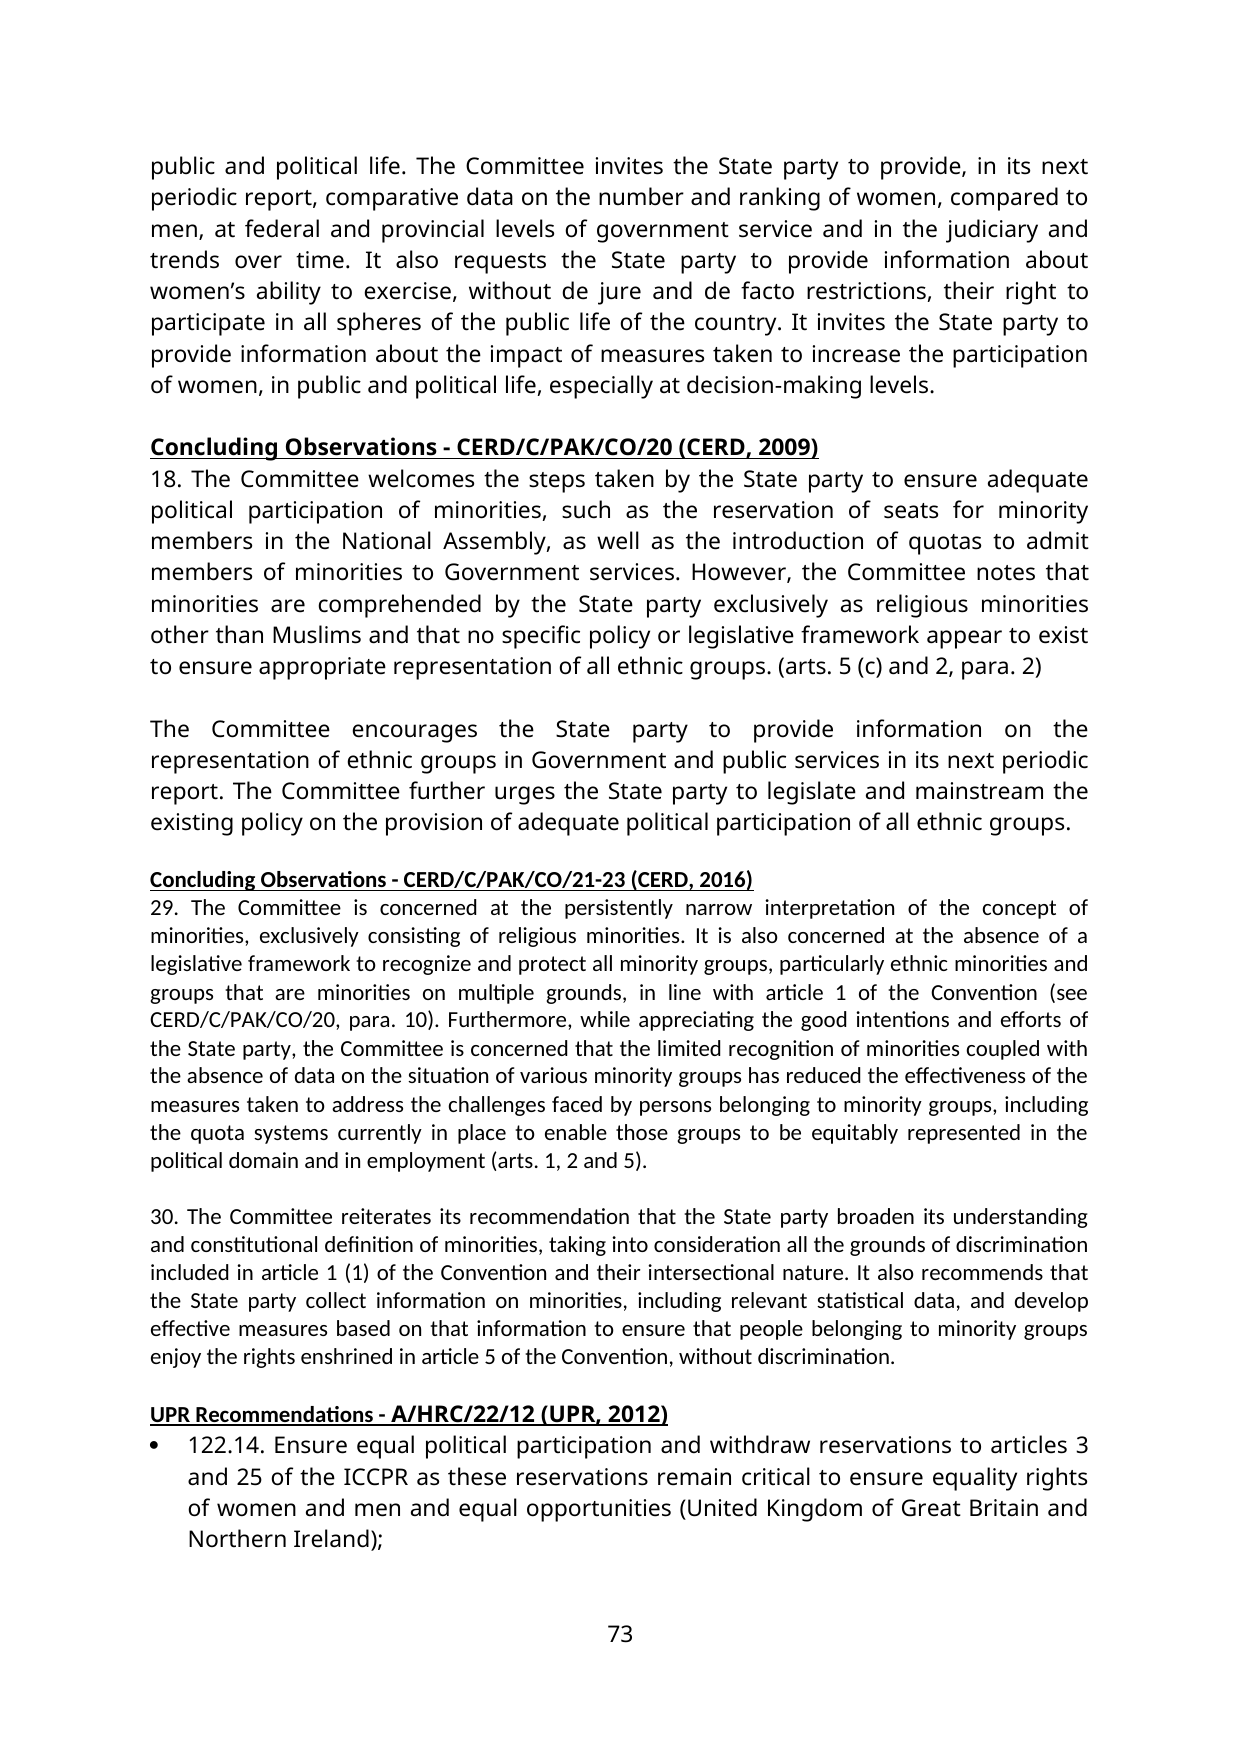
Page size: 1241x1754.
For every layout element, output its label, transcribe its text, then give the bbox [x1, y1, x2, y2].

list 122.14. Ensure equal political participation and withdraw reservations to articles 3 and 25 of the ICCPR as these reservations remain critical to ensure equality rights of women and men and equal opportunities (United Kingdom of Great Britain and Northern Ireland); [150, 1429, 1090, 1554]
text Concluding Observations - CERD/C/PAK/CO/20 (CERD, 2009) [150, 431, 1090, 462]
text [150, 150, 1090, 400]
text 18. The Committee welcomes the steps taken by the State party to ensure adequate political participation of minorities, such as the reservation of seats for minority members in the National Assembly, as well as the introduction of quotas to admit members of minorities to Government services. However, the Committee notes that minorities are comprehended by the State party exclusively as religious minorities other than Muslims and that no specific policy or legislative framework appear to exist to ensure appropriate representation of all ethnic groups. (arts. 5 (c) and 2, para. 2) [150, 462, 1090, 681]
text Concluding Observations - CERD/C/PAK/CO/21-23 (CERD, 2016) [150, 866, 1090, 893]
text 29. The Committee is concerned at the persistently narrow interpretation of the concept of minorities, exclusively consisting of religious minorities. It is also concerned at the absence of a legislative framework to recognize and protect all minority groups, particularly ethnic minorities and groups that are minorities on multiple grounds, in line with article 1 of the Convention (see CERD/C/PAK/CO/20, para. 10). Furthermore, while appreciating the good intentions and efforts of the State party, the Committee is concerned that the limited recognition of minorities coupled with the absence of data on the situation of various minority groups has reduced the effectiveness of the measures taken to address the challenges faced by persons belonging to minority groups, including the quota systems currently in place to enable those groups to be equitably represented in the political domain and in employment (arts. 1, 2 and 5). [150, 893, 1090, 1174]
text The Committee encourages the State party to provide information on the representation of ethnic groups in Government and public services in its next periodic report. The Committee further urges the State party to legislate and mainstream the existing policy on the provision of adequate political participation of all ethnic groups. [150, 712, 1090, 837]
text UPR Recommendations - A/HRC/22/12 (UPR, 2012) [150, 1398, 1090, 1429]
text 30. The Committee reiterates its recommendation that the State party broaden its understanding and constitutional definition of minorities, taking into consideration all the grounds of discrimination included in article 1 (1) of the Convention and their intersectional nature. It also recommends that the State party collect information on minorities, including relevant statistical data, and develop effective measures based on that information to ensure that people belonging to minority groups enjoy the rights enshrined in article 5 of the Convention, without discrimination. [150, 1202, 1090, 1370]
